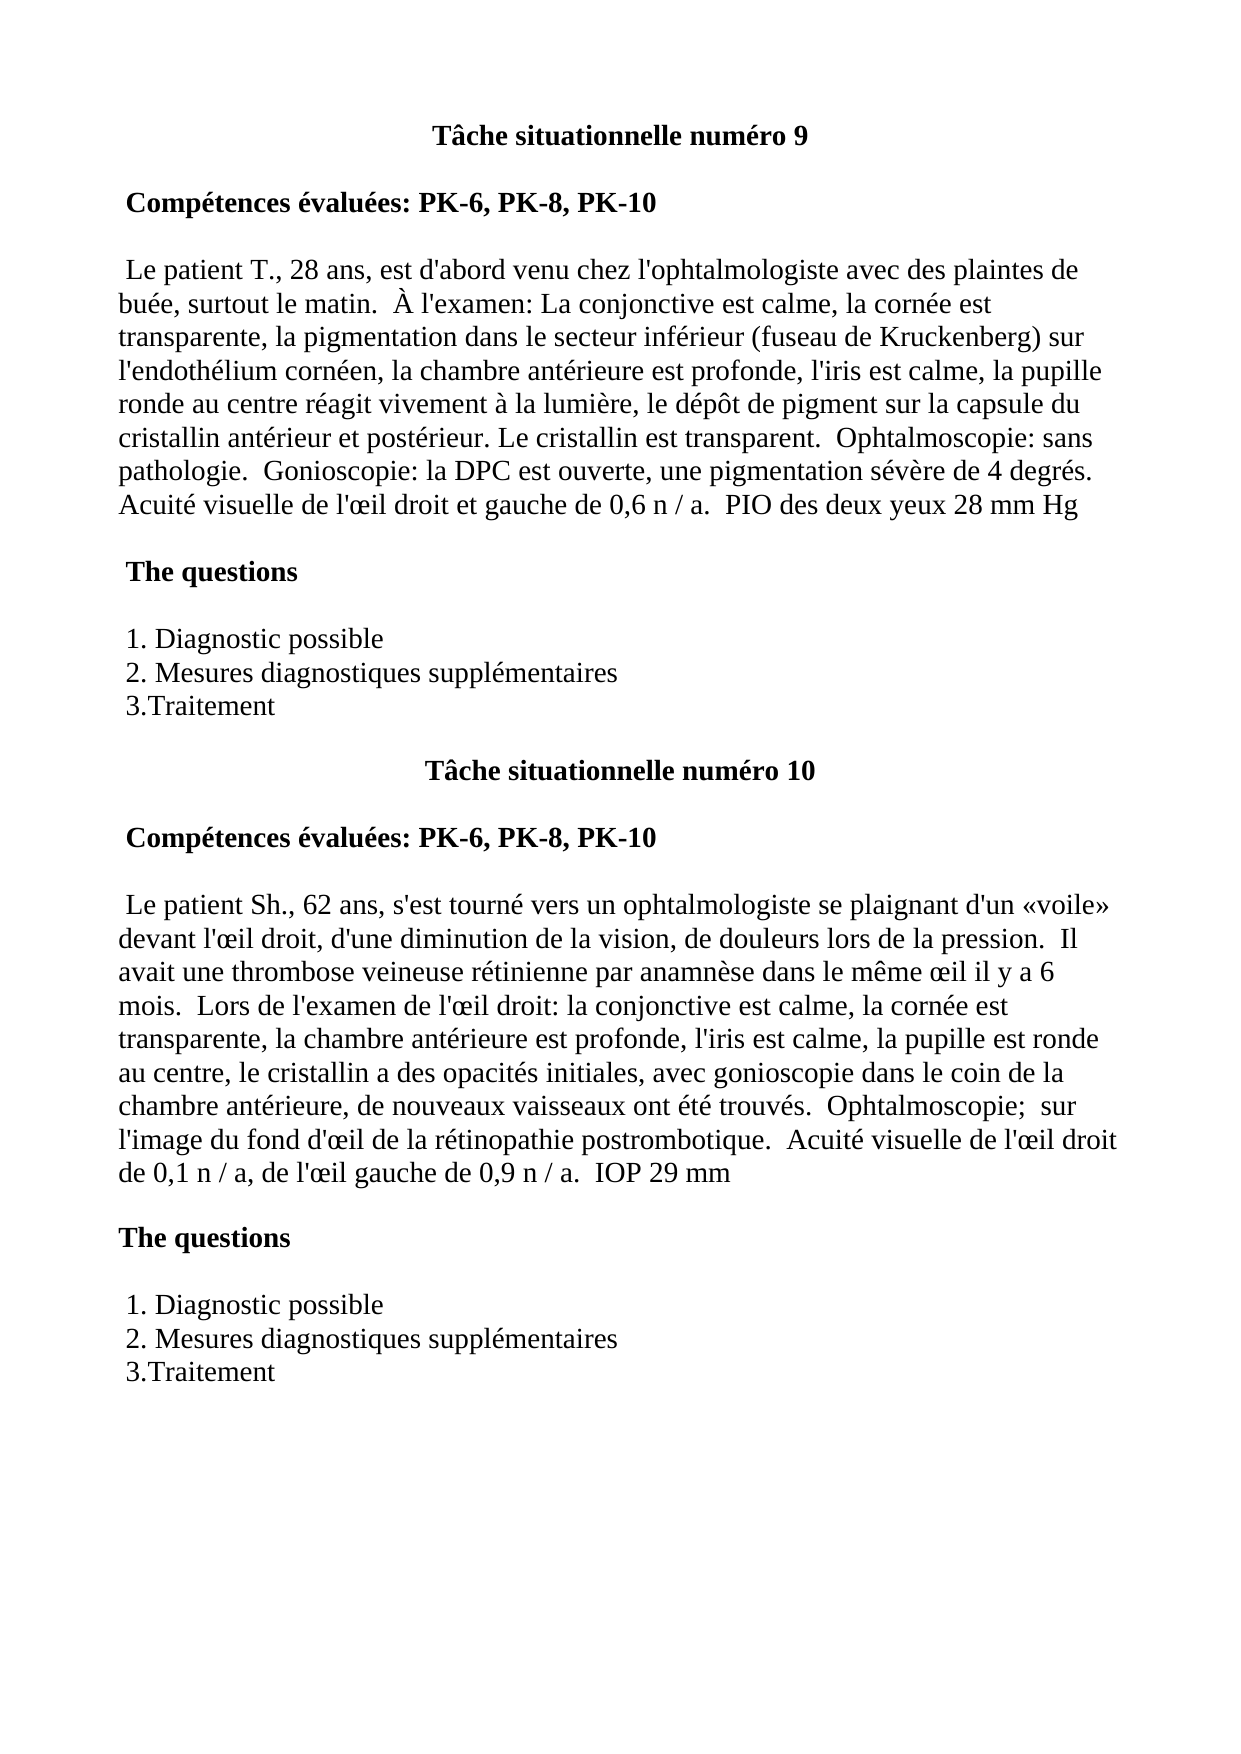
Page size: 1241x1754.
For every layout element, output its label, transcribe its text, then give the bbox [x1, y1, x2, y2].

text The questions [118, 554, 1122, 588]
text 1. Diagnostic possible [118, 1287, 1122, 1321]
text 1. Diagnostic possible [118, 621, 1122, 655]
text Compétences évaluées: PK-6, PK-8, PK-10 [118, 820, 1122, 854]
text Le patient T., 28 ans, est d'abord venu chez l'ophtalmologiste avec des plaintes de buée, surtout le matin. À l'examen: La conjonctive est calme, la cornée est transparente, la pigmentation dans le secteur inférieur (fuseau de Kruckenberg) sur l'endothélium cornéen, la chambre antérieure est profonde, l'iris est calme, la pupille ronde au centre réagit vivement à la lumière, le dépôt de pigment sur la capsule du cristallin antérieur et postérieur. Le cristallin est transparent. Ophtalmoscopie: sans pathologie. Gonioscopie: la DPC est ouverte, une pigmentation sévère de 4 degrés. Acuité visuelle de l'œil droit et gauche de 0,6 n / a. PIO des deux yeux 28 mm Hg [118, 252, 1122, 521]
text Le patient Sh., 62 ans, s'est tourné vers un ophtalmologiste se plaignant d'un «voile» devant l'œil droit, d'une diminution de la vision, de douleurs lors de la pression. Il avait une thrombose veineuse rétinienne par anamnèse dans le même œil il y a 6 mois. Lors de l'examen de l'œil droit: la conjonctive est calme, la cornée est transparente, la chambre antérieure est profonde, l'iris est calme, la pupille est ronde au centre, le cristallin a des opacités initiales, avec gonioscopie dans le coin de la chambre antérieure, de nouveaux vaisseaux ont été trouvés. Ophtalmoscopie; sur l'image du fond d'œil de la rétinopathie postrombotique. Acuité visuelle de l'œil droit de 0,1 n / a, de l'œil gauche de 0,9 n / a. IOP 29 mm [118, 887, 1122, 1189]
text Compétences évaluées: PK-6, PK-8, PK-10 [118, 185, 1122, 219]
text 2. Mesures diagnostiques supplémentaires [118, 655, 1122, 688]
text Tâche situationnelle numéro 9 [118, 118, 1122, 152]
text Tâche situationnelle numéro 10 [118, 753, 1122, 787]
text 3.Traitement [118, 1354, 1122, 1388]
text 2. Mesures diagnostiques supplémentaires [118, 1321, 1122, 1354]
text 3.Traitement [118, 688, 1122, 722]
text The questions [118, 1220, 1122, 1254]
